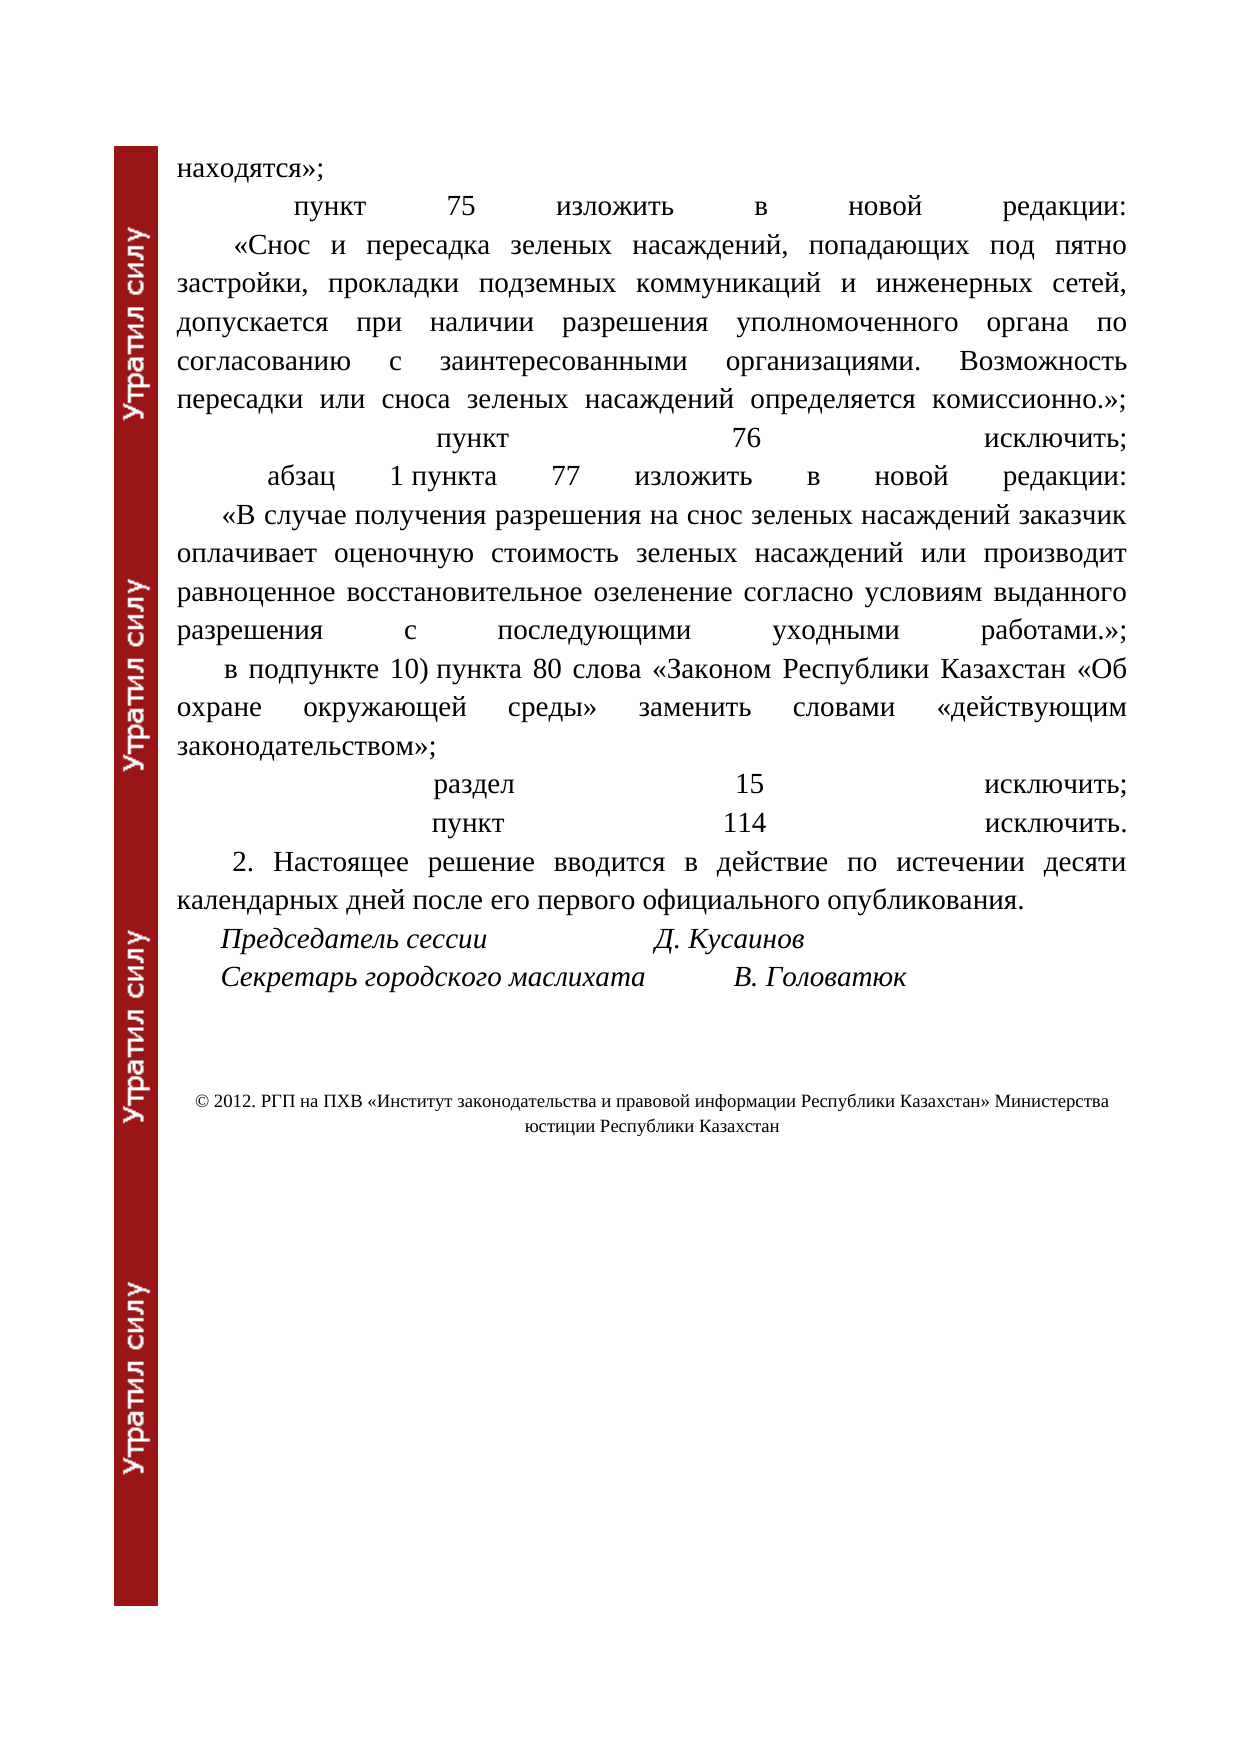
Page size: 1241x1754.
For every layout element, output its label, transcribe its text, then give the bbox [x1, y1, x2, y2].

picture [114, 916, 158, 921]
text © 2012. РГП на ПХВ «Институт законодательства и правовой информации Республики Казахстан» Министерства юстиции Республики Казахстан [112, 1090, 1128, 1136]
picture [114, 993, 158, 1090]
text Председатель сессии Д. Кусаинов [112, 921, 1128, 954]
picture [114, 146, 158, 150]
picture [114, 954, 158, 959]
text Секретарь городского маслихата В. Головатюк [112, 959, 1128, 993]
picture [114, 1136, 158, 1606]
